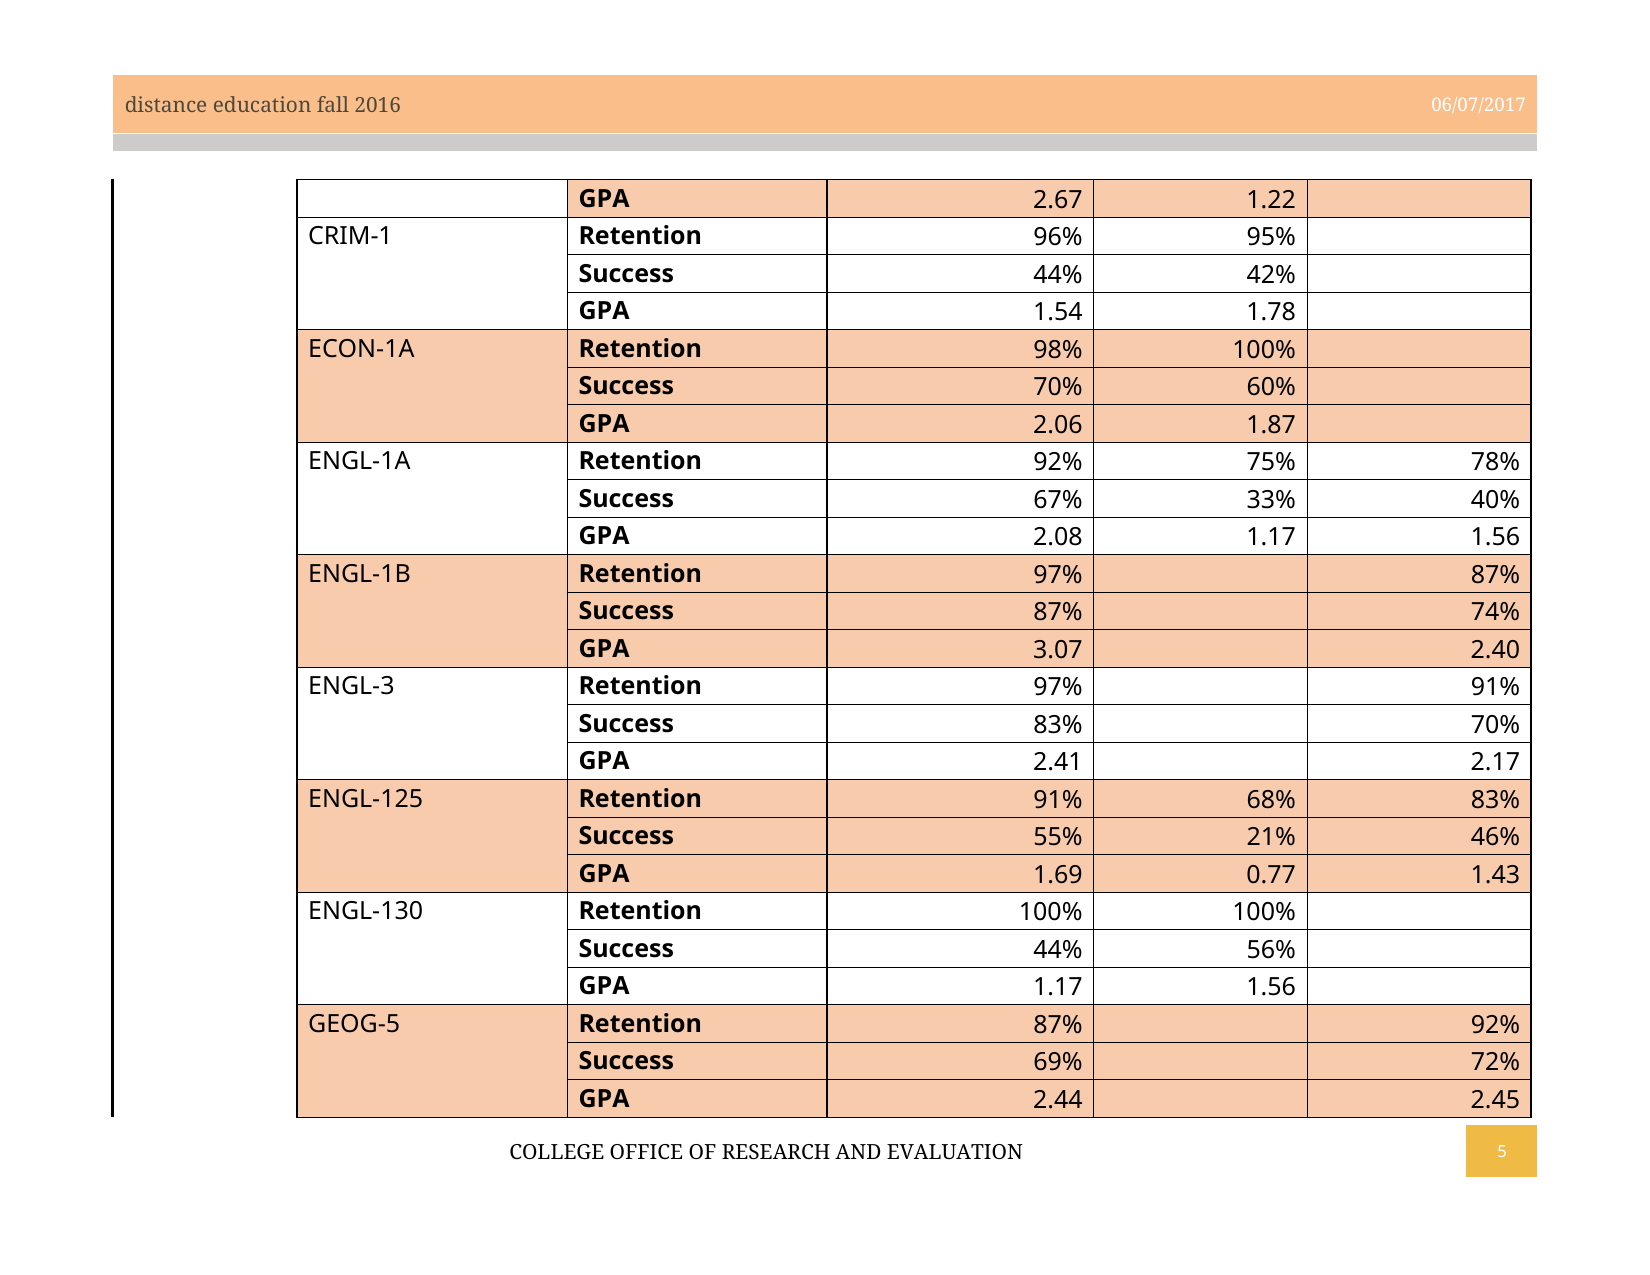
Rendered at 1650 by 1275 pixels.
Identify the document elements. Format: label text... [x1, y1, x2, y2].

table_cell 2.45 [1308, 1080, 1530, 1117]
table_cell ENGL-125 [298, 780, 567, 892]
table_cell 91% [1308, 668, 1530, 704]
table_cell 2.08 [828, 518, 1093, 554]
table_cell 92% [828, 443, 1093, 479]
table_cell 100% [828, 893, 1093, 929]
table_cell [1094, 705, 1307, 742]
table_cell 87% [1308, 555, 1530, 592]
table_cell 67% [828, 480, 1093, 517]
table_cell 70% [1308, 705, 1530, 742]
table_cell Retention [568, 780, 826, 817]
table_cell 2.17 [1308, 743, 1530, 779]
table_cell Retention [568, 668, 826, 704]
table_cell 83% [1308, 780, 1530, 817]
table_cell 44% [828, 255, 1093, 292]
table_cell 100% [1094, 330, 1307, 367]
table_cell 1.69 [828, 855, 1093, 892]
table_cell GPA [568, 180, 826, 217]
table_cell 91% [828, 780, 1093, 817]
table_cell 74% [1308, 593, 1530, 629]
table_cell 2.41 [828, 743, 1093, 779]
table_cell GPA [568, 855, 826, 892]
table_cell 60% [1094, 368, 1307, 404]
table_cell Success [568, 593, 826, 629]
table_cell Success [568, 255, 826, 292]
table_cell 21% [1094, 818, 1307, 854]
table_cell 69% [828, 1043, 1093, 1079]
table_cell 44% [828, 930, 1093, 967]
table_cell Success [568, 368, 826, 404]
table_cell 98% [828, 330, 1093, 367]
table_cell 1.43 [1308, 855, 1530, 892]
table_cell [1094, 668, 1307, 704]
table_cell [1308, 405, 1530, 442]
table_cell [1094, 1043, 1307, 1079]
table_cell 2.06 [828, 405, 1093, 442]
table_cell Success [568, 480, 826, 517]
table_cell 87% [828, 593, 1093, 629]
table_cell [1094, 1005, 1307, 1042]
table_cell [1094, 593, 1307, 629]
table_cell 56% [1094, 930, 1307, 967]
table_cell [1308, 368, 1530, 404]
table_cell 75% [1094, 443, 1307, 479]
table_cell 42% [1094, 255, 1307, 292]
table_cell [1094, 1080, 1307, 1117]
table_cell 2.40 [1308, 630, 1530, 667]
table_cell 46% [1308, 818, 1530, 854]
table_cell [1094, 743, 1307, 779]
table_cell 3.07 [828, 630, 1093, 667]
table_cell Success [568, 818, 826, 854]
table_cell ENGL-130 [298, 893, 567, 1004]
table_cell [1308, 218, 1530, 254]
table_cell [1308, 930, 1530, 967]
table_cell Success [568, 705, 826, 742]
table_cell GPA [568, 1080, 826, 1117]
table_cell ECON-1A [298, 330, 567, 442]
table_cell GPA [568, 968, 826, 1004]
table_cell 92% [1308, 1005, 1530, 1042]
table_cell GPA [568, 518, 826, 554]
table_cell 72% [1308, 1043, 1530, 1079]
table_cell 1.56 [1094, 968, 1307, 1004]
table_cell [1094, 630, 1307, 667]
table_cell 95% [1094, 218, 1307, 254]
table_cell 1.78 [1094, 293, 1307, 329]
table_cell GPA [568, 743, 826, 779]
table_cell 100% [1094, 893, 1307, 929]
table_cell 2.67 [828, 180, 1093, 217]
table_cell 83% [828, 705, 1093, 742]
table_cell GEOG-5 [298, 1005, 567, 1117]
table_cell 1.17 [828, 968, 1093, 1004]
table_cell GPA [568, 405, 826, 442]
table_cell ENGL-3 [298, 668, 567, 779]
table_cell 68% [1094, 780, 1307, 817]
table_cell Retention [568, 443, 826, 479]
table_cell [1308, 255, 1530, 292]
table_cell 97% [828, 668, 1093, 704]
table_cell 55% [828, 818, 1093, 854]
table_cell 1.54 [828, 293, 1093, 329]
table_cell Retention [568, 893, 826, 929]
table_cell GPA [568, 293, 826, 329]
table_cell 87% [828, 1005, 1093, 1042]
table_cell Retention [568, 555, 826, 592]
table_cell 0.77 [1094, 855, 1307, 892]
table_cell Success [568, 1043, 826, 1079]
table_cell [1308, 293, 1530, 329]
table_cell Retention [568, 1005, 826, 1042]
table_cell 1.56 [1308, 518, 1530, 554]
table_cell Retention [568, 218, 826, 254]
table_cell 78% [1308, 443, 1530, 479]
table_cell [1308, 330, 1530, 367]
table_cell 1.22 [1094, 180, 1307, 217]
table_cell ENGL-1B [298, 555, 567, 667]
table_cell 70% [828, 368, 1093, 404]
table_cell 2.44 [828, 1080, 1093, 1117]
table_cell ENGL-1A [298, 443, 567, 554]
table_cell 97% [828, 555, 1093, 592]
table_cell Success [568, 930, 826, 967]
table_cell 33% [1094, 480, 1307, 517]
table_cell [1308, 180, 1530, 217]
table_cell 40% [1308, 480, 1530, 517]
table_cell 1.17 [1094, 518, 1307, 554]
table_cell [1308, 893, 1530, 929]
table_cell Retention [568, 330, 826, 367]
table_cell [1308, 968, 1530, 1004]
table_cell GPA [568, 630, 826, 667]
table_cell 96% [828, 218, 1093, 254]
table_cell 1.87 [1094, 405, 1307, 442]
table_cell CRIM-1 [298, 218, 567, 329]
table_cell [1094, 555, 1307, 592]
